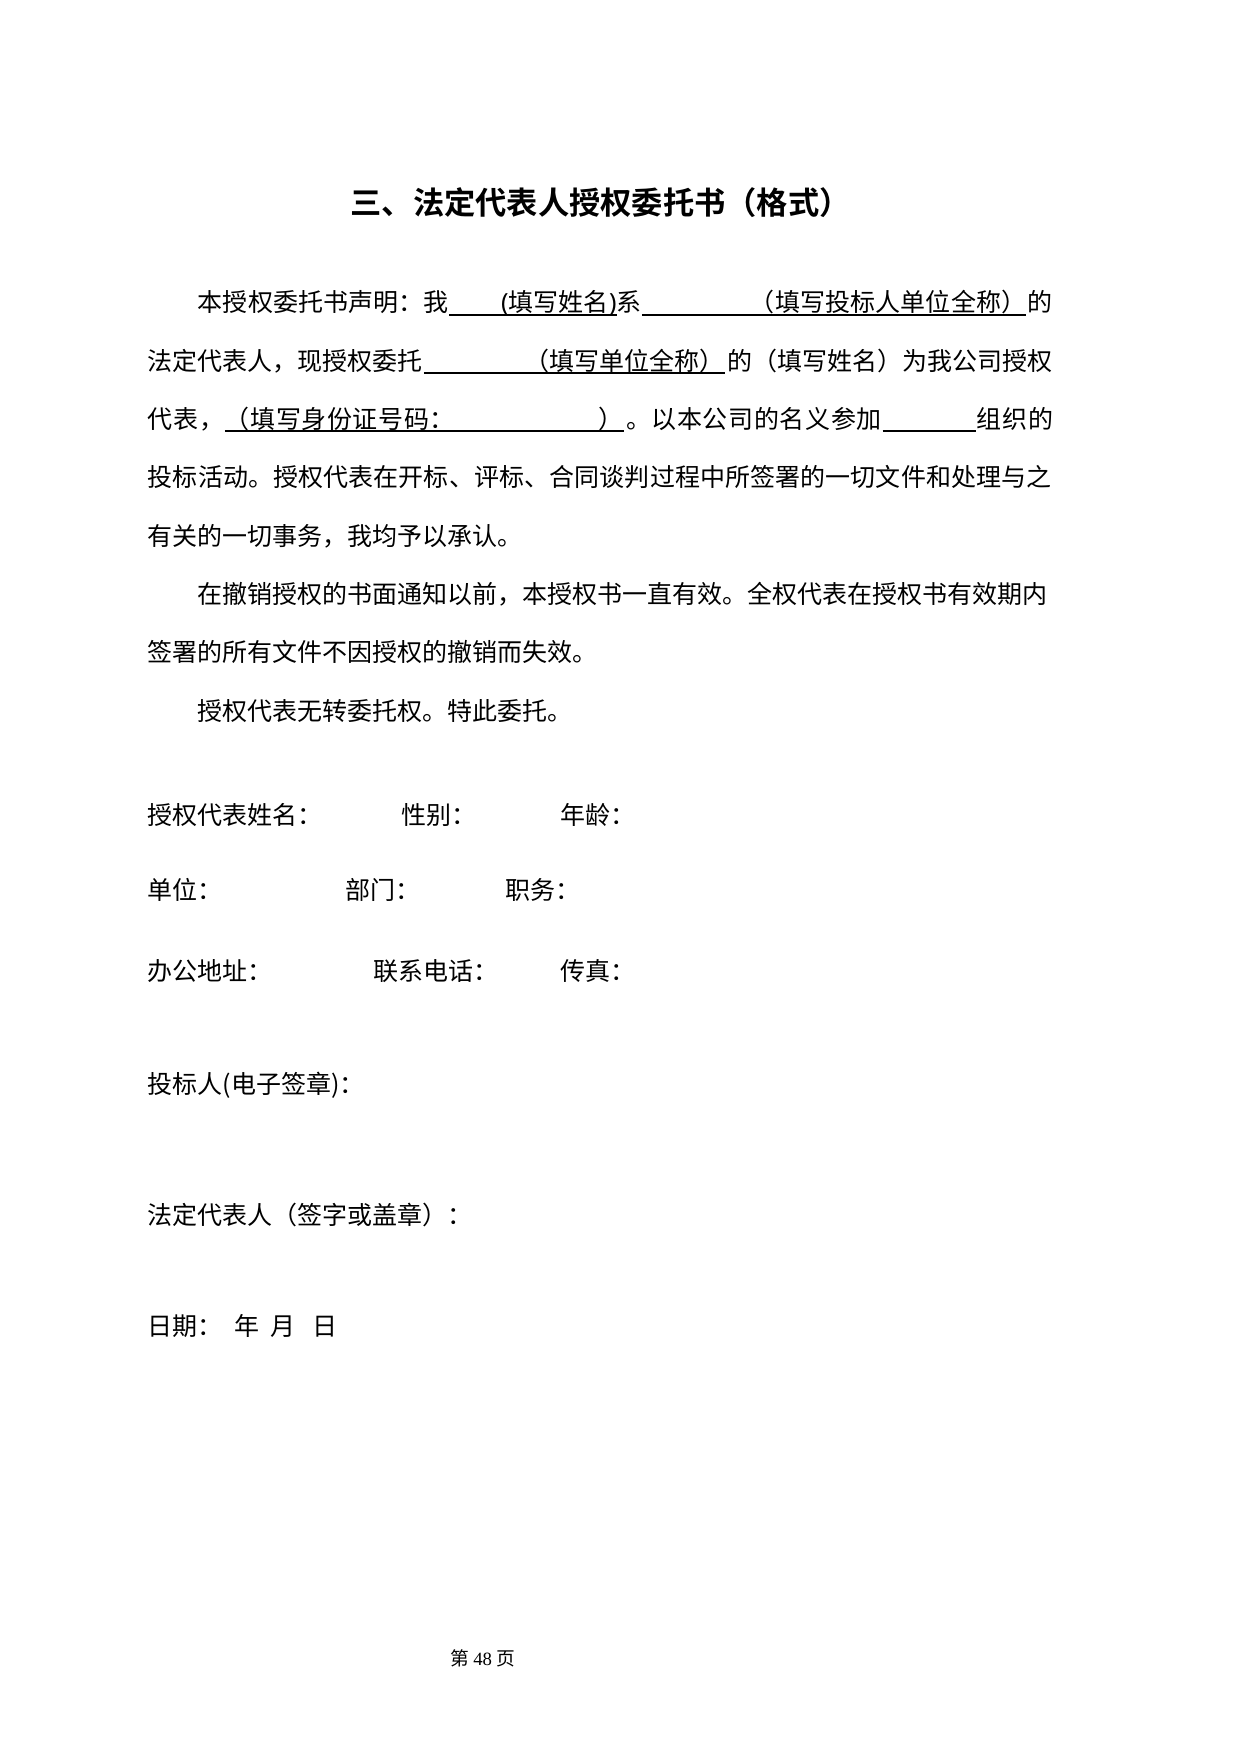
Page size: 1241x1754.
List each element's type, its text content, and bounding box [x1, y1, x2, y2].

text 办公地址： 联系电话： 传真： [148, 944, 1053, 990]
text 授权代表无转委托权。特此委托。 [148, 673, 1053, 732]
text 法定代表人（签字或盖章）： [148, 1194, 1053, 1232]
text 单位： 部门： 职务： [148, 869, 1053, 907]
text 在撤销授权的书面通知以前，本授权书一直有效。全权代表在授权书有效期内签署的所有文件不因授权的撤销而失效。 [148, 557, 1053, 673]
text 三、法定代表人授权委托书（格式） [148, 148, 1053, 231]
text 日期： 年 月 日 [148, 1307, 1053, 1343]
text 授权代表姓名： 性别： 年龄： [148, 794, 1053, 832]
text 投标人(电子签章)： [148, 1065, 1053, 1101]
text 本授权委托书声明：我 (填写姓名)系 （填写投标人单位全称）的法定代表人，现授权委托 （填写单位全称）的（填写姓名）为我公司授权代表，（填写身份证号码： ）。以本公司的名义参加 组织的 投标活动。授权代表在开标、评标、合同谈判过程中所签署的一切文件和处理与之有关的一切事务，我均予以承认。 [148, 265, 1053, 557]
